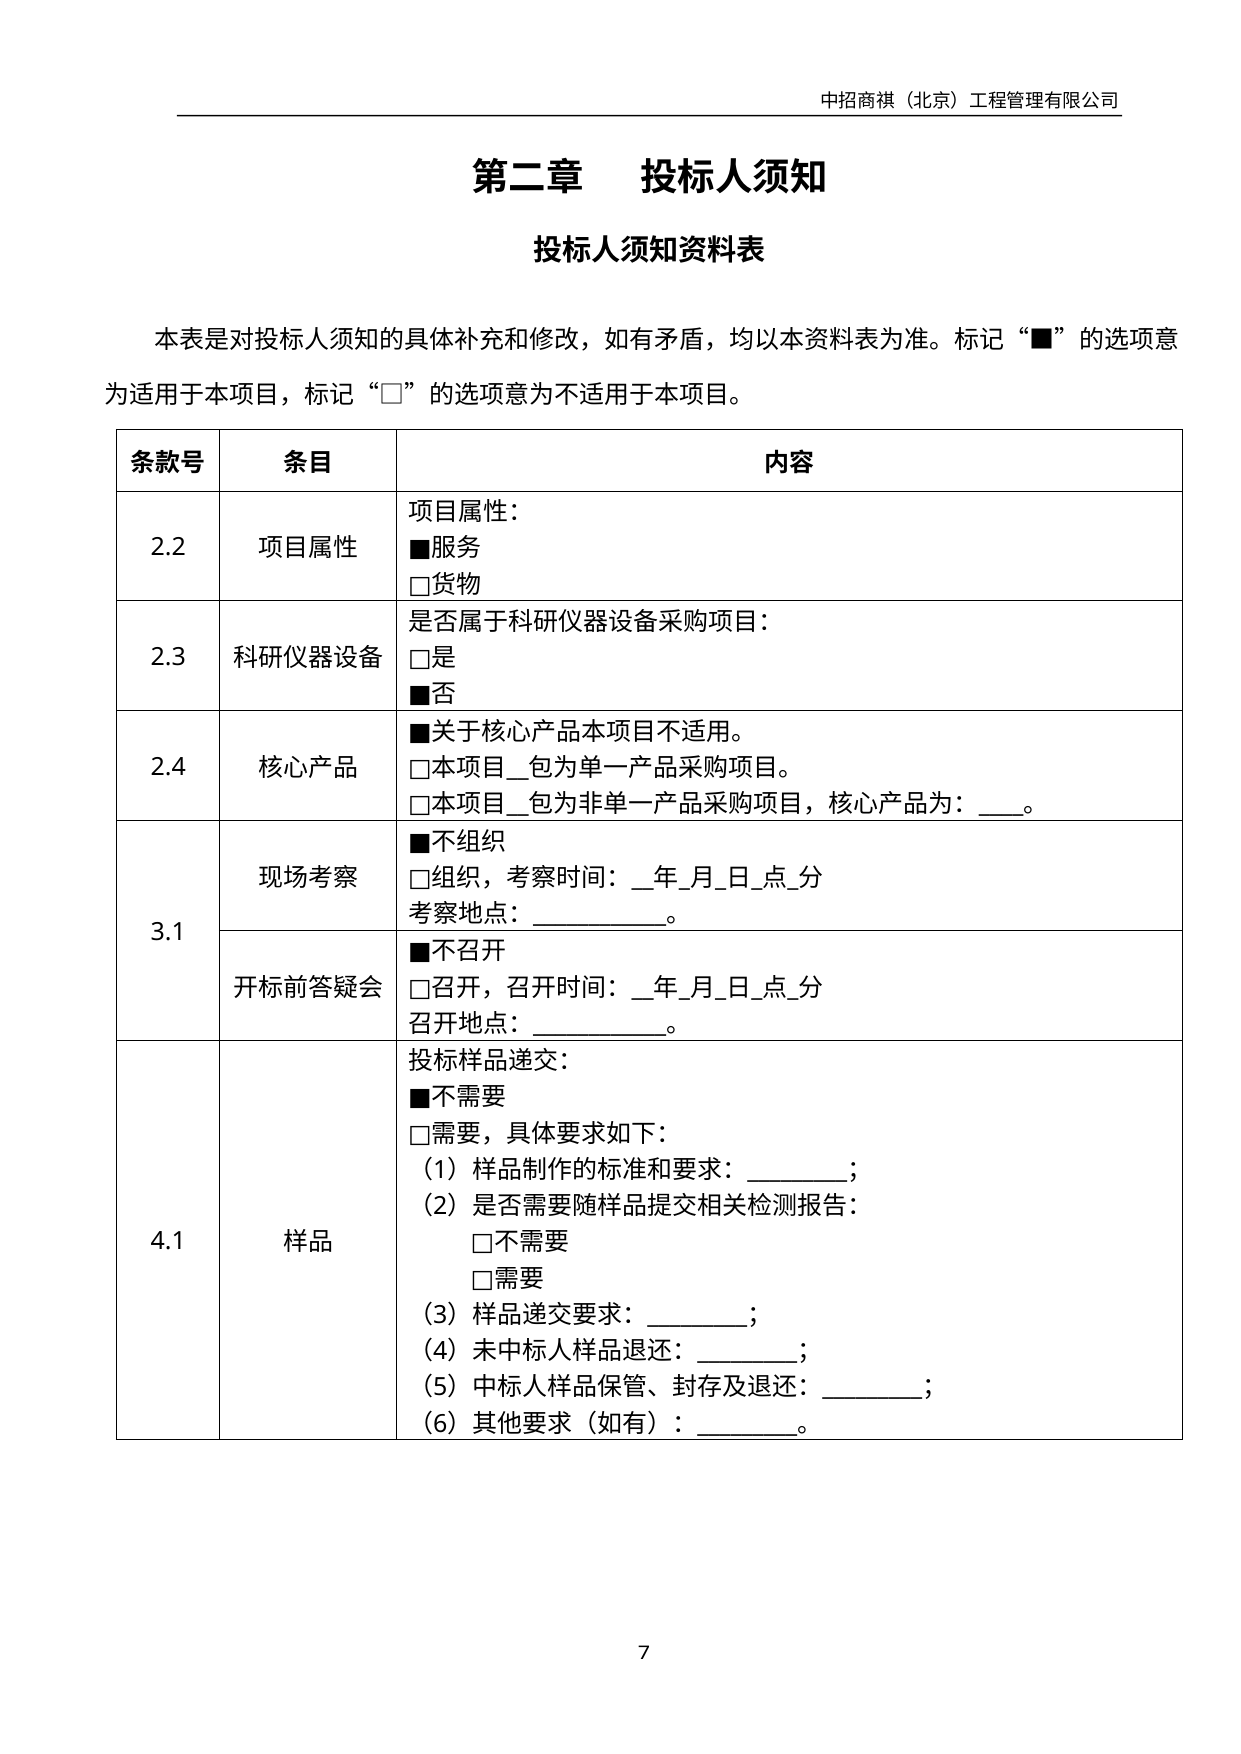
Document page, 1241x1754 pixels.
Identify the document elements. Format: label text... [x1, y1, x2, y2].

table_cell 现场考察 [220, 821, 396, 930]
table_cell 项目属性 [220, 492, 396, 600]
table_header 条目 [220, 430, 396, 491]
table_cell 4.1 [117, 1041, 219, 1439]
table_cell ■不组织 □组织，考察时间：__年_月_日_点_分 考察地点：____________。 [397, 821, 1182, 930]
table_cell 投标样品递交： ■不需要 □需要，具体要求如下： （1）样品制作的标准和要求：_________； （2）是否需要随样品提交相关检测报告： □不需要 □需要 （3）样品递交要求：_________； （4）未中标人样品退还：_________； （5）中标人样品保管、封存及退还：_________； （6）其他要求（如有）：_________。 [397, 1041, 1182, 1439]
table_header 条款号 [117, 430, 219, 491]
subtitle 投标人须知资料表 [105, 227, 1194, 269]
table_cell 2.4 [117, 711, 219, 820]
table_cell 科研仪器设备 [220, 601, 396, 710]
table_cell 2.2 [117, 492, 219, 600]
table_cell 核心产品 [220, 711, 396, 820]
table_cell 是否属于科研仪器设备采购项目： □是 ■否 [397, 601, 1182, 710]
table_cell 样品 [220, 1041, 396, 1439]
table_cell 3.1 [117, 821, 219, 1039]
table_cell ■不召开 □召开，召开时间：__年_月_日_点_分 召开地点：____________。 [397, 931, 1182, 1039]
text 本表是对投标人须知的具体补充和修改，如有矛盾，均以本资料表为准。标记“■”的选项意为适用于本项目，标记“□”的选项意为不适用于本项目。 [104, 320, 1194, 411]
table_header 内容 [397, 430, 1182, 491]
table_cell 项目属性： ■服务 □货物 [397, 492, 1182, 600]
subtitle 第二章 投标人须知 [105, 147, 1194, 201]
table_cell 2.3 [117, 601, 219, 710]
table_cell 开标前答疑会 [220, 931, 396, 1039]
table_cell ■关于核心产品本项目不适用。 □本项目__包为单一产品采购项目。 □本项目__包为非单一产品采购项目，核心产品为：____。 [397, 711, 1182, 820]
